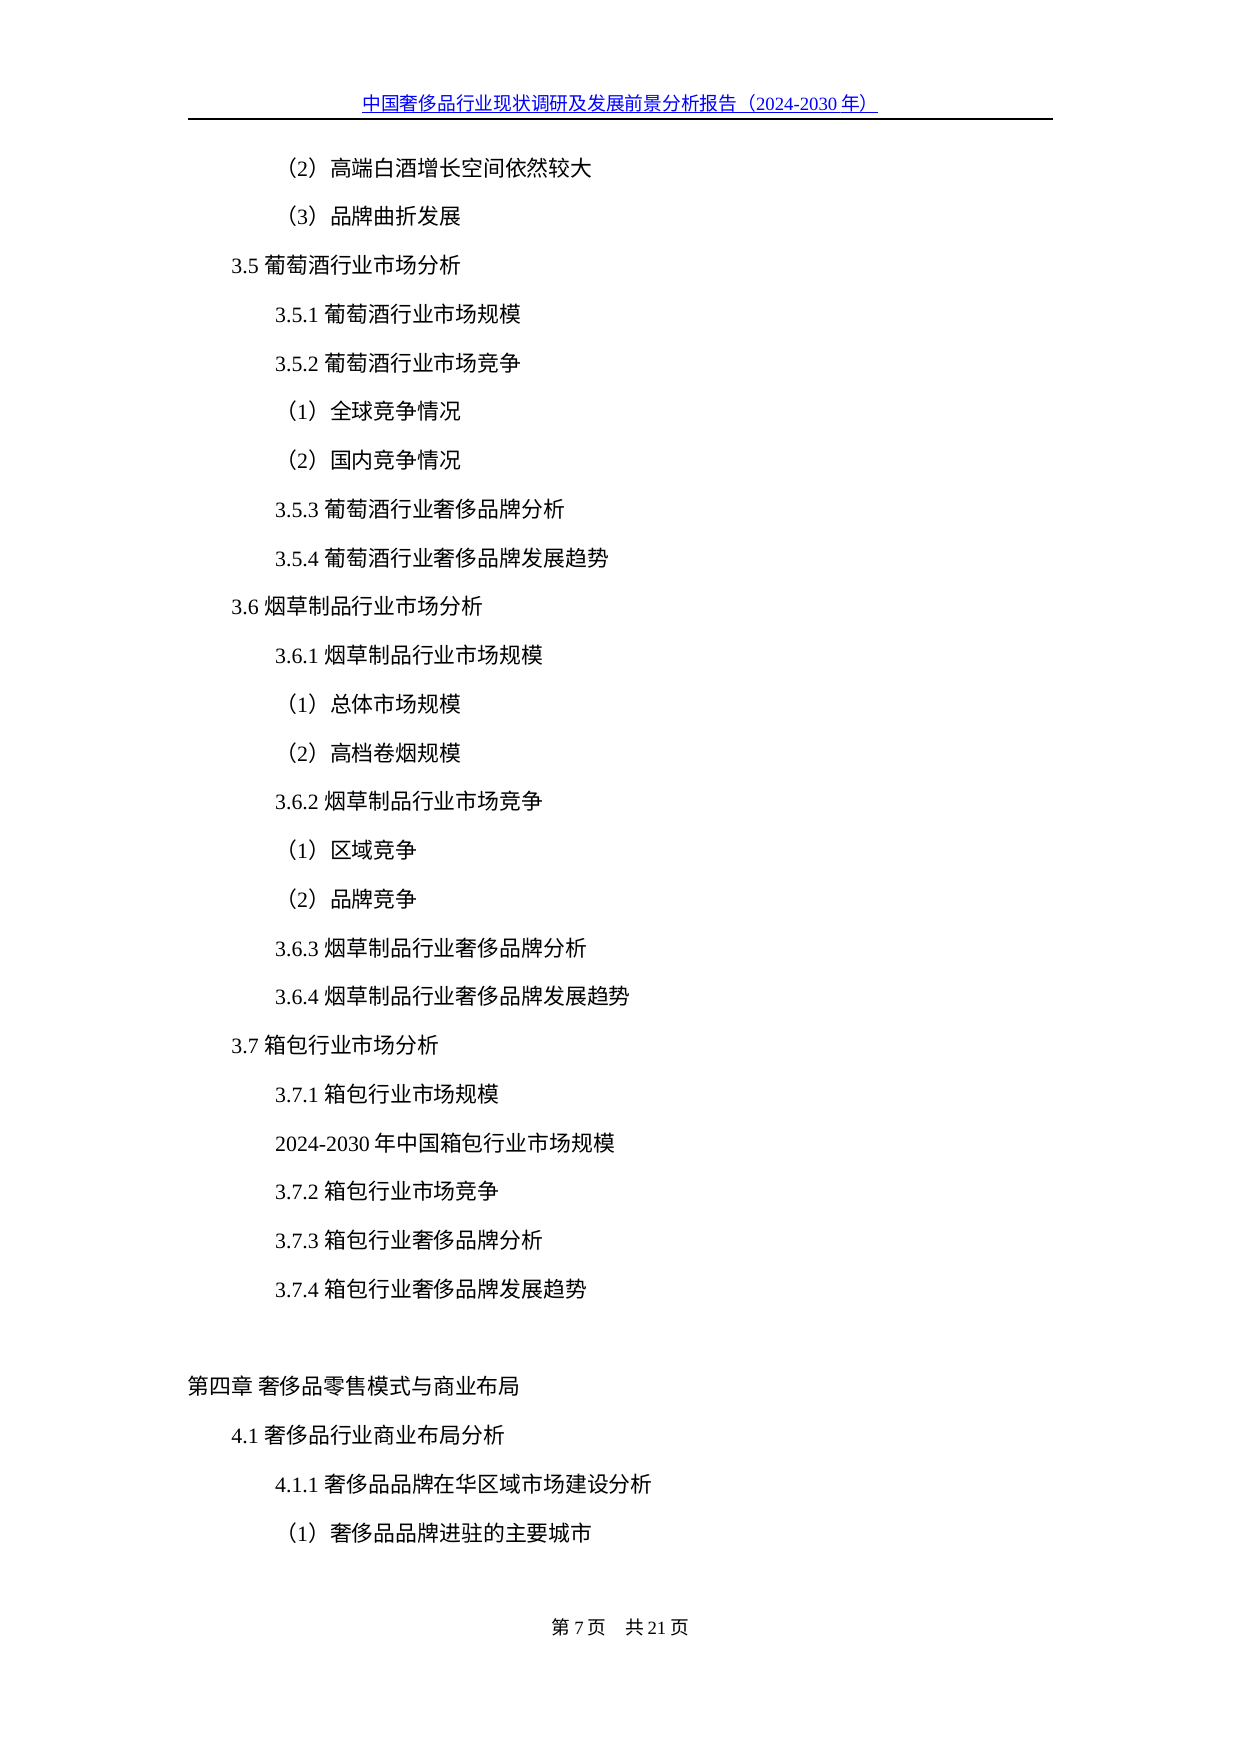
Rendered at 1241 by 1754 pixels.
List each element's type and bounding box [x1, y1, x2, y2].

text [187, 150, 1053, 1548]
